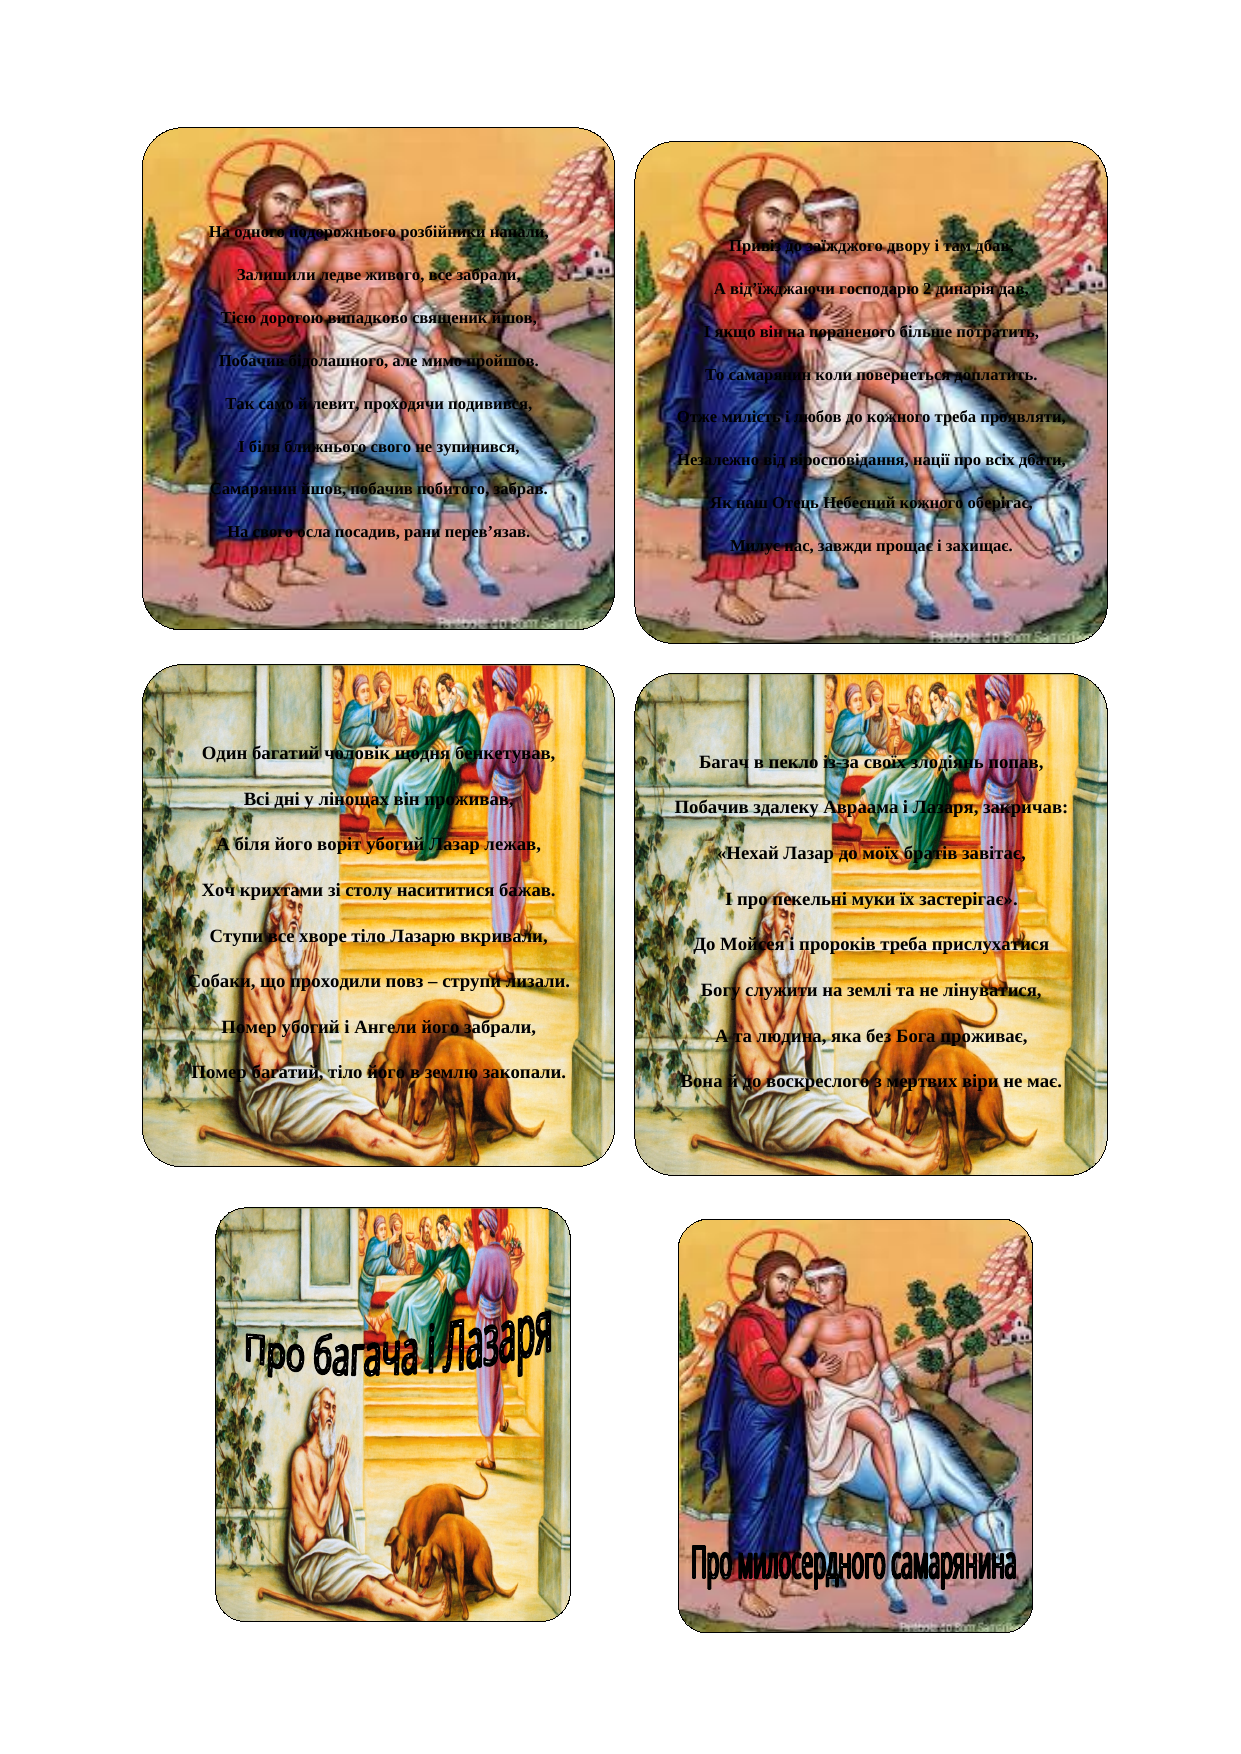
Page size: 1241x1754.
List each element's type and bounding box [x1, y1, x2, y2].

picture [634, 141, 1107, 643]
picture [142, 127, 615, 629]
picture [679, 1220, 1032, 1632]
picture [634, 673, 1107, 1175]
picture [216, 1207, 570, 1621]
picture [142, 664, 615, 1166]
